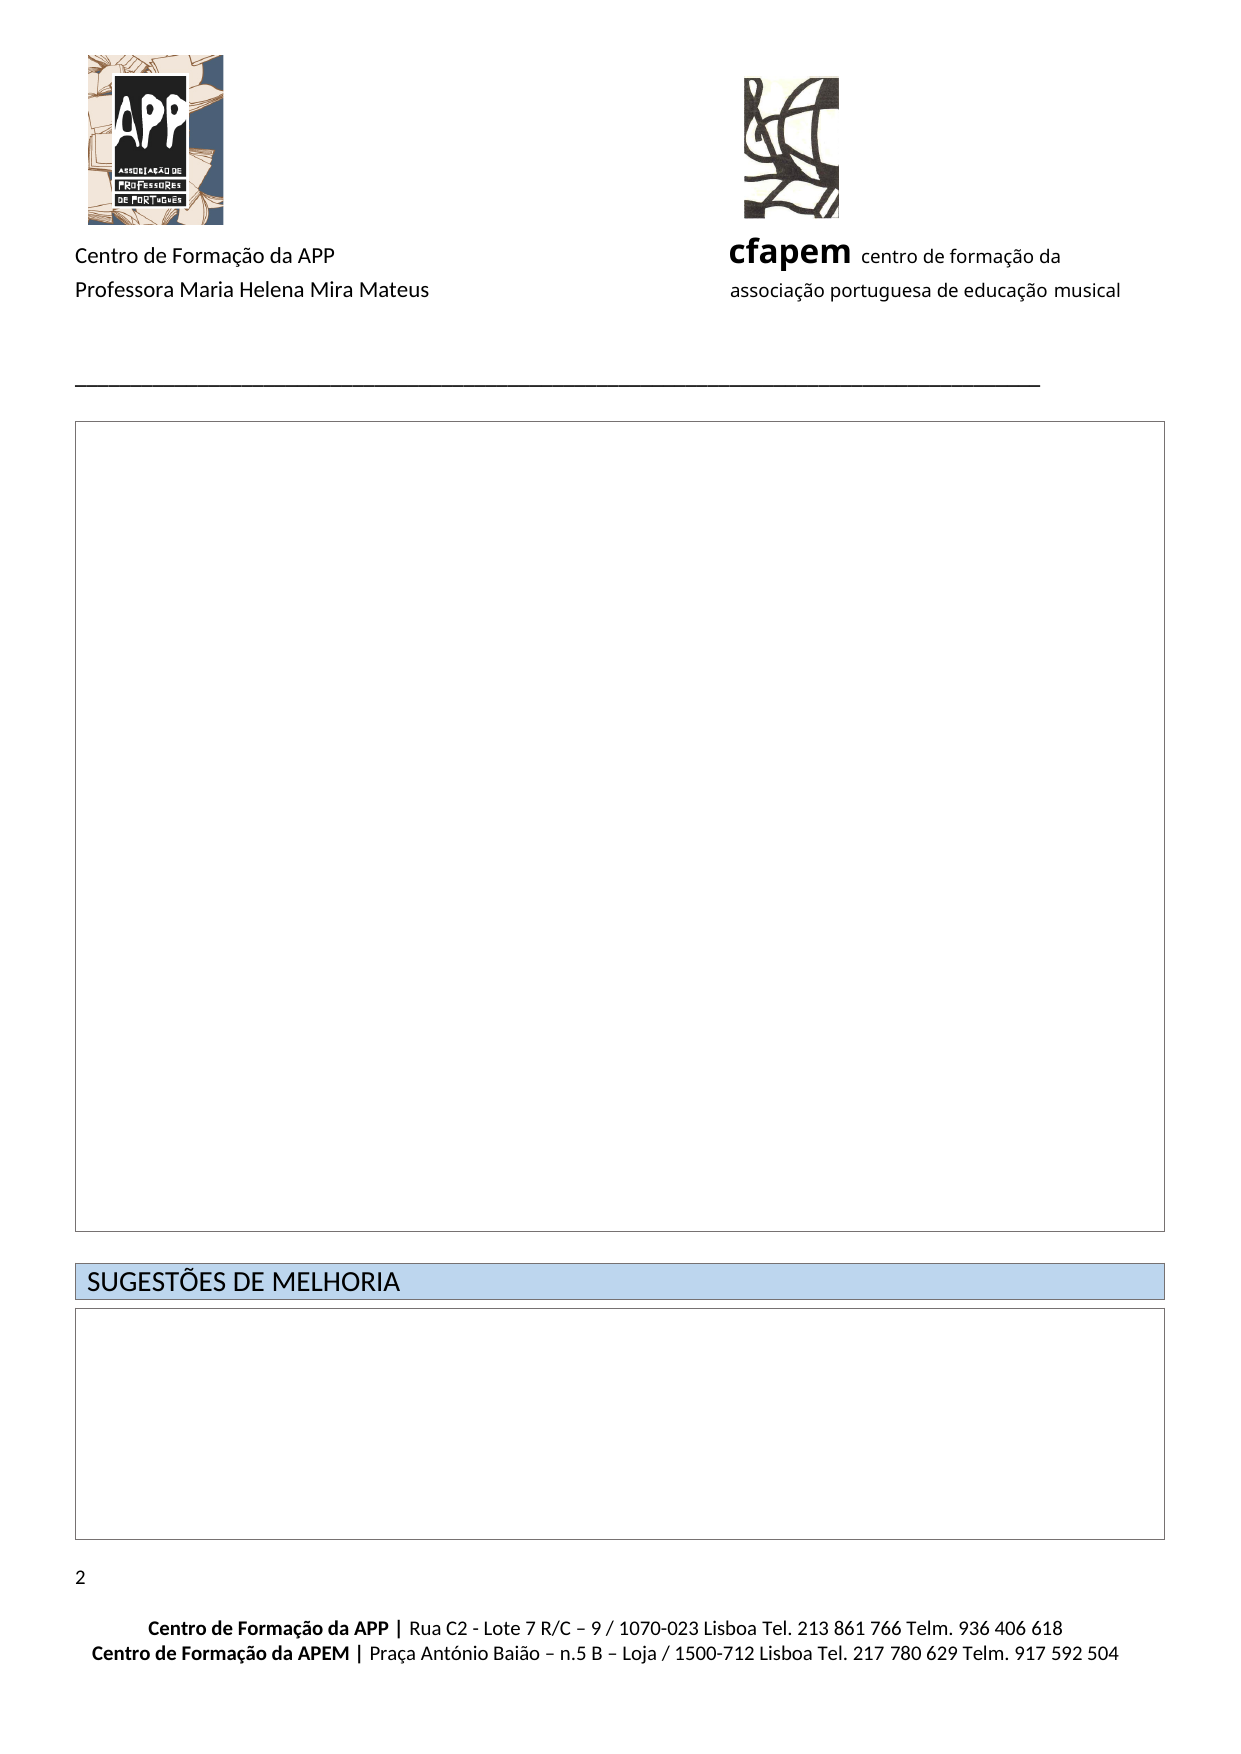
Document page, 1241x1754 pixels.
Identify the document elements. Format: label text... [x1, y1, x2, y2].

table_header [76, 1309, 1164, 1539]
picture [736, 72, 846, 226]
table_header [76, 422, 1164, 1231]
table_header SUGESTÕES DE MELHORIA [76, 1264, 1164, 1299]
picture [88, 55, 224, 225]
